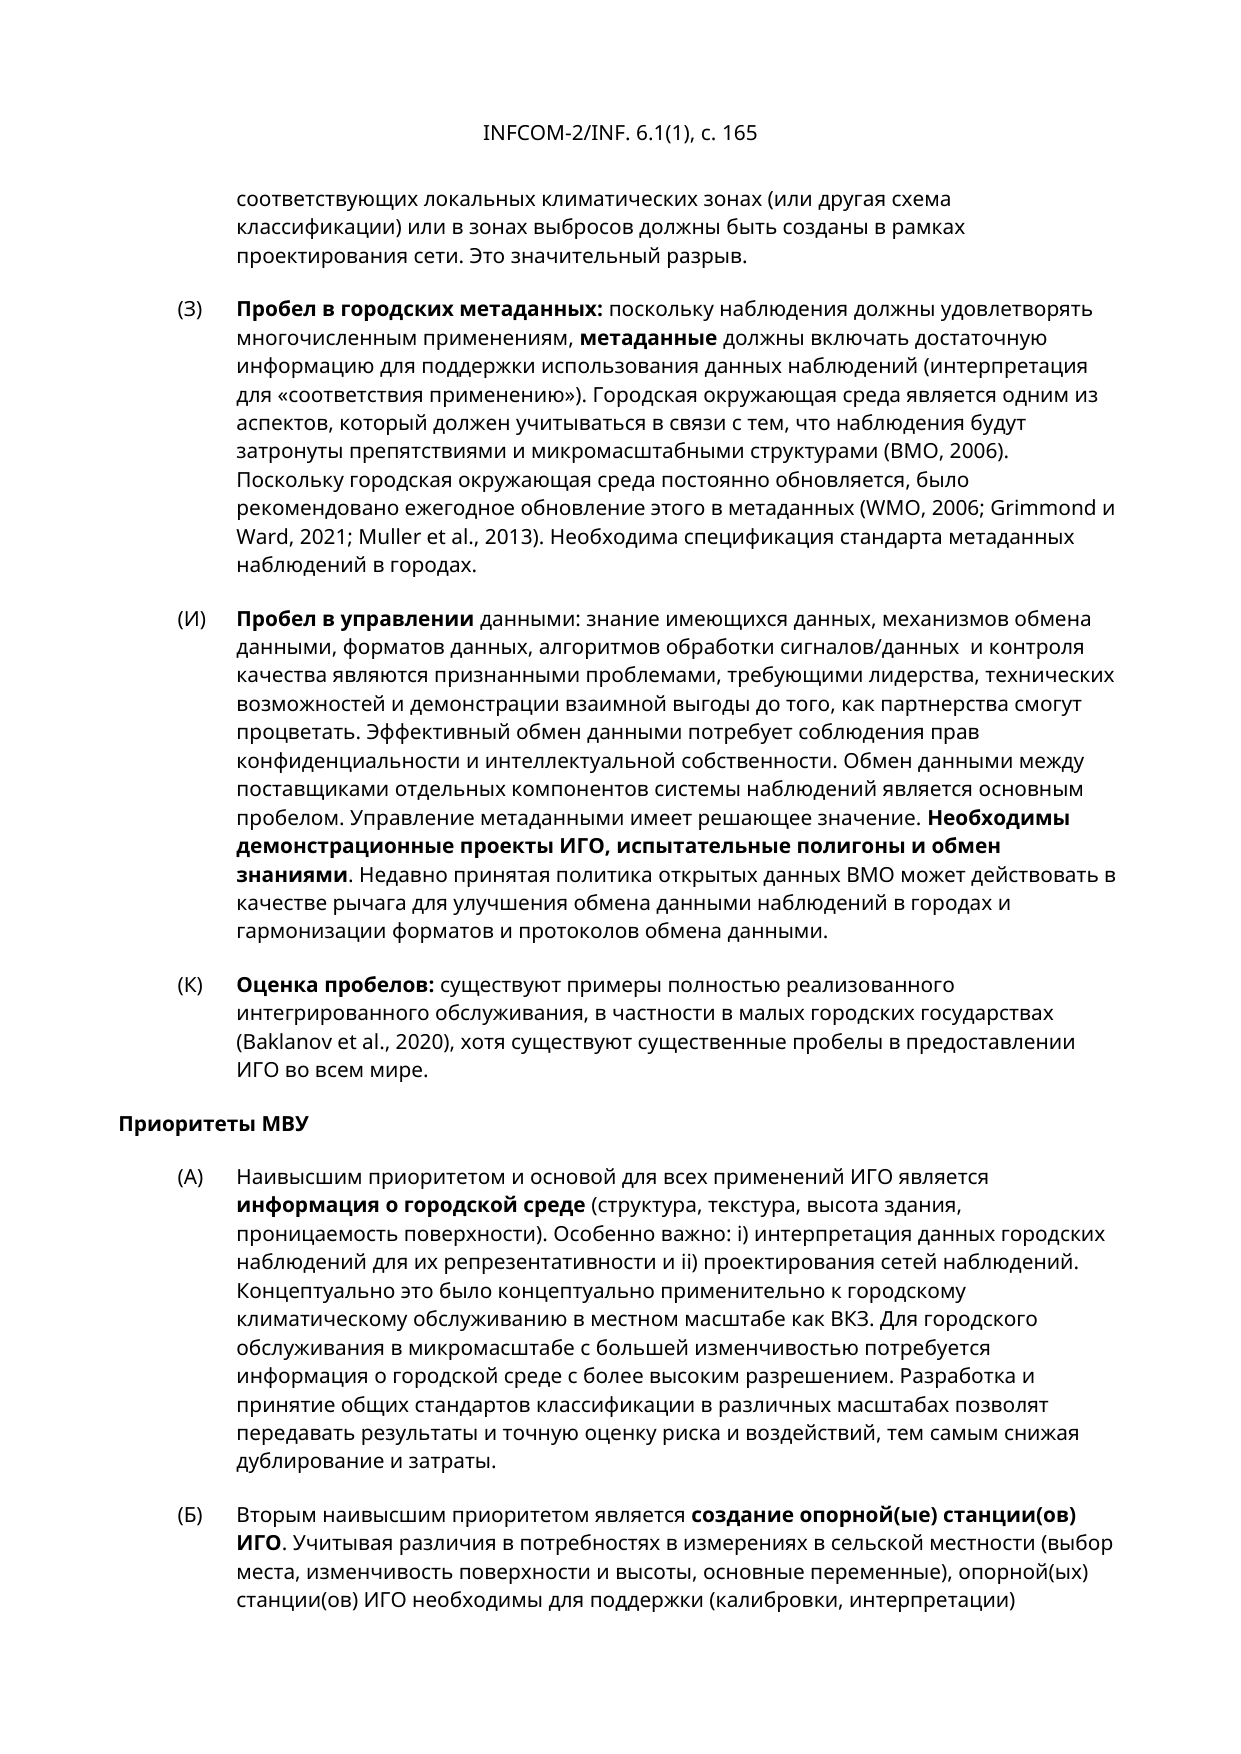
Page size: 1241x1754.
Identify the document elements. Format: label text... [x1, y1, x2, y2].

list Наивысшим приоритетом и основой для всех применений ИГО является информация о городской среде (структура, текстура, высота здания, проницаемость поверхности). Особенно важно: i) интерпретация данных городских наблюдений для их репрезентативности и ii) проектирования сетей наблюдений. Концептуально это было концептуально применительно к городскому климатическому обслуживанию в местном масштабе как ВКЗ. Для городского обслуживания в микромасштабе с большей изменчивостью потребуется информация о городской среде с более высоким разрешением. Разработка и принятие общих стандартов классификации в различных масштабах позволят передавать результаты и точную оценку риска и воздействий, тем самым снижая дублирование и затраты. [177, 1162, 1122, 1475]
list Пробел в городских метаданных: поскольку наблюдения должны удовлетворять многочисленным применениям, метаданные должны включать достаточную информацию для поддержки использования данных наблюдений (интерпретация для «соответствия применению»). Городская окружающая среда является одним из аспектов, который должен учитываться в связи с тем, что наблюдения будут затронуты препятствиями и микромасштабными структурами (ВМО, 2006). Поскольку городская окружающая среда постоянно обновляется, было рекомендовано ежегодное обновление этого в метаданных (WMO, 2006; Grimmond и Ward, 2021; Muller et al., 2013). Необходима спецификация стандарта метаданных наблюдений в городах. [177, 294, 1122, 579]
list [177, 184, 1122, 269]
list Оценка пробелов: существуют примеры полностью реализованного интегрированного обслуживания, в частности в малых городских государствах (Baklanov et al., 2020), хотя существуют существенные пробелы в предоставлении ИГО во всем мире. [177, 970, 1122, 1084]
list Пробел в управлении данными: знание имеющихся данных, механизмов обмена данными, форматов данных, алгоритмов обработки сигналов/данных и контроля качества являются признанными проблемами, требующими лидерства, технических возможностей и демонстрации взаимной выгоды до того, как партнерства смогут процветать. Эффективный обмен данными потребует соблюдения прав конфиденциальности и интеллектуальной собственности. Обмен данными между поставщиками отдельных компонентов системы наблюдений является основным пробелом. Управление метаданными имеет решающее значение. Необходимы демонстрационные проекты ИГО, испытательные полигоны и обмен знаниями. Недавно принятая политика открытых данных ВМО может действовать в качестве рычага для улучшения обмена данными наблюдений в городах и гармонизации форматов и протоколов обмена данными. [177, 604, 1122, 945]
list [177, 1500, 1122, 1614]
text Приоритеты МВУ [118, 1109, 1122, 1137]
